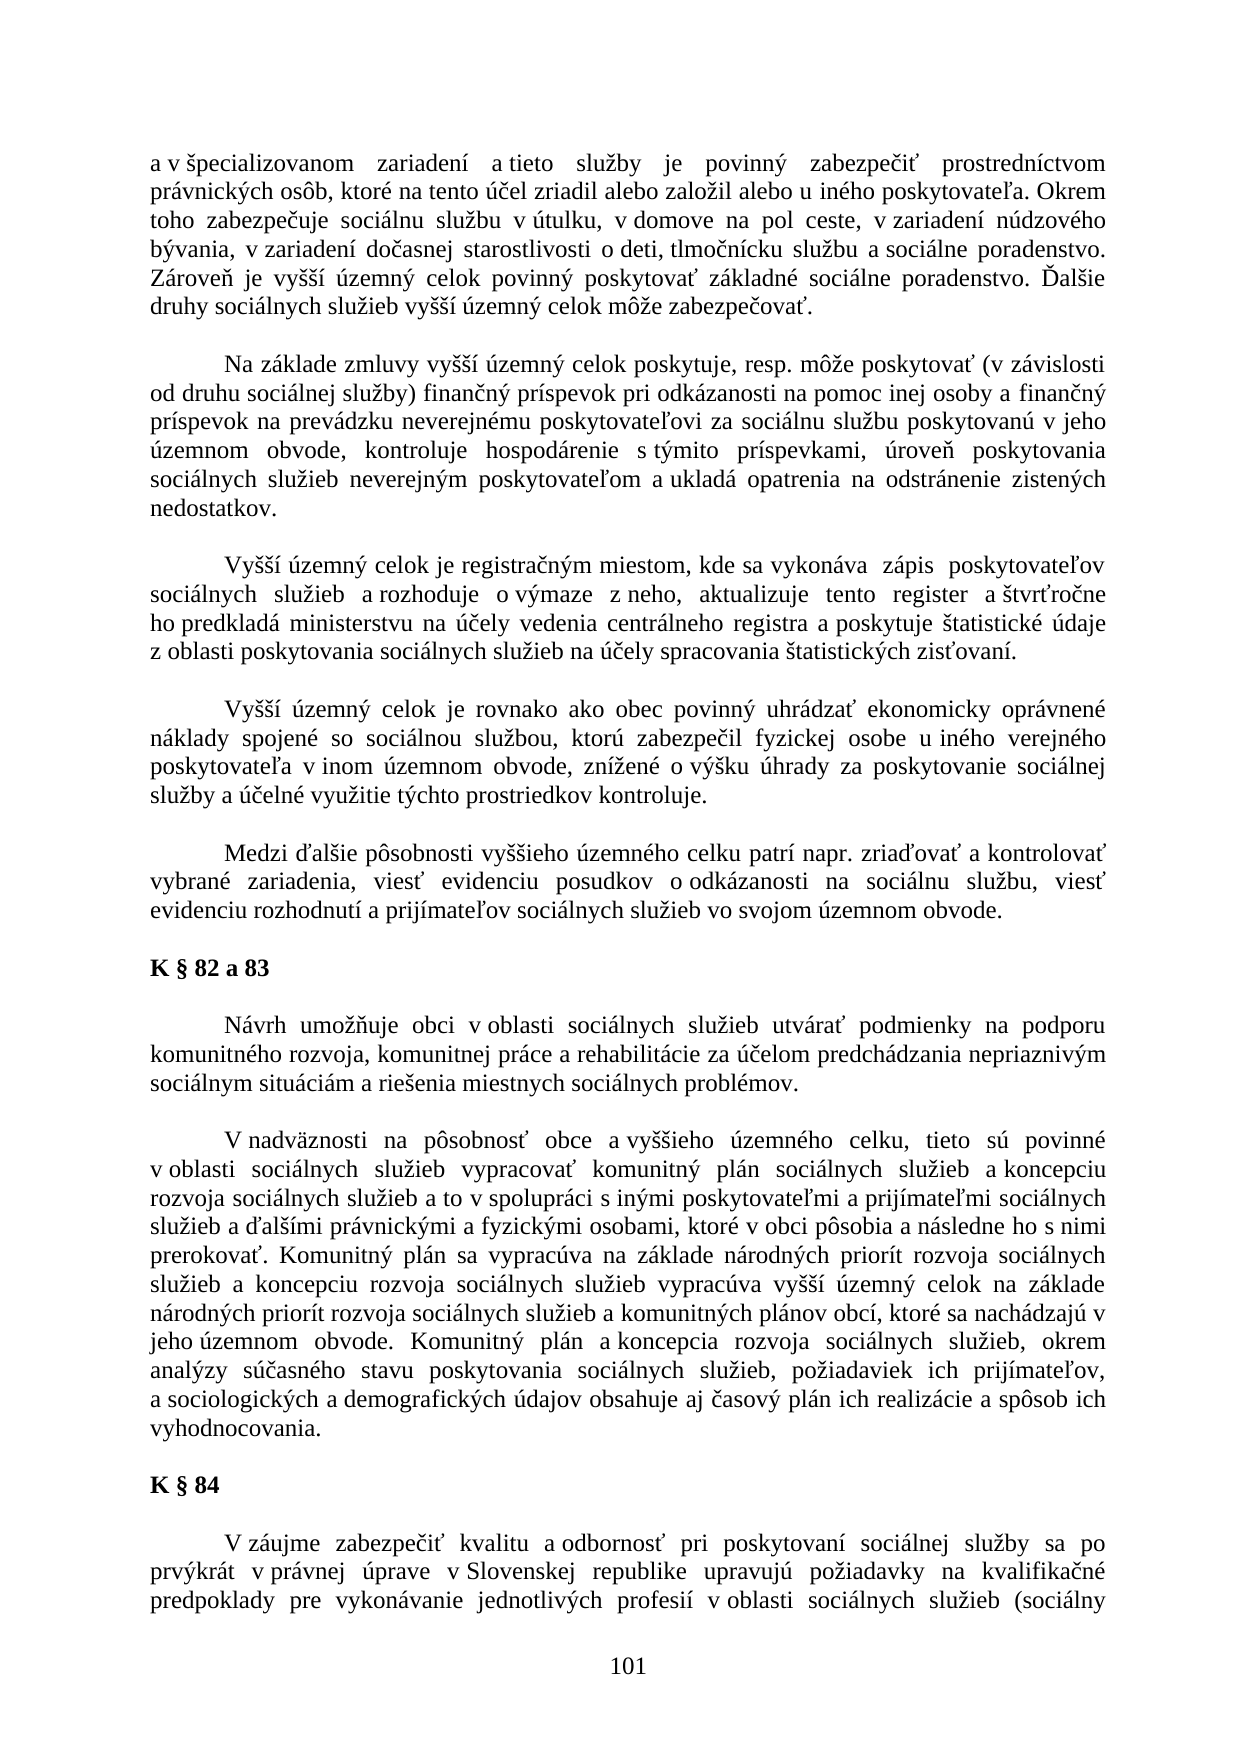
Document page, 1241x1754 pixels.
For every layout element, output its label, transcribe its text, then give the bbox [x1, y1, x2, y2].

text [150, 148, 1106, 320]
text V nadväznosti na pôsobnosť obce a vyššieho územného celku, tieto sú povinné v oblasti sociálnych služieb vypracovať komunitný plán sociálnych služieb a koncepciu rozvoja sociálnych služieb a to v spolupráci s inými poskytovateľmi a prijímateľmi sociálnych služieb a ďalšími právnickými a fyzickými osobami, ktoré v obci pôsobia a následne ho s nimi prerokovať. Komunitný plán sa vypracúva na základe národných priorít rozvoja sociálnych služieb a koncepciu rozvoja sociálnych služieb vypracúva vyšší územný celok na základe národných priorít rozvoja sociálnych služieb a komunitných plánov obcí, ktoré sa nachádzajú v jeho územnom obvode. Komunitný plán a koncepcia rozvoja sociálnych služieb, okrem analýzy súčasného stavu poskytovania sociálnych služieb, požiadaviek ich prijímateľov, a sociologických a demografických údajov obsahuje aj časový plán ich realizácie a spôsob ich vyhodnocovania. [150, 1125, 1106, 1441]
text Vyšší územný celok je rovnako ako obec povinný uhrádzať ekonomicky oprávnené náklady spojené so sociálnou službou, ktorú zabezpečil fyzickej osobe u iného verejného poskytovateľa v inom územnom obvode, znížené o výšku úhrady za poskytovanie sociálnej služby a účelné využitie týchto prostriedkov kontroluje. [150, 694, 1106, 809]
text Návrh umožňuje obci v oblasti sociálnych služieb utvárať podmienky na podporu komunitného rozvoja, komunitnej práce a rehabilitácie za účelom predchádzania nepriaznivým sociálnym situáciám a riešenia miestnych sociálnych problémov. [150, 1010, 1106, 1096]
text K § 84 [150, 1470, 1106, 1499]
text Na základe zmluvy vyšší územný celok poskytuje, resp. môže poskytovať (v závislosti od druhu sociálnej služby) finančný príspevok pri odkázanosti na pomoc inej osoby a finančný príspevok na prevádzku neverejnému poskytovateľovi za sociálnu službu poskytovanú v jeho územnom obvode, kontroluje hospodárenie s týmito príspevkami, úroveň poskytovania sociálnych služieb neverejným poskytovateľom a ukladá opatrenia na odstránenie zistených nedostatkov. [150, 349, 1106, 521]
text K § 83 [150, 953, 1106, 981]
text Medzi ďalšie pôsobnosti vyššieho územného celku patrí napr. zriaďovať a kontrolovať vybrané zariadenia, viesť evidenciu posudkov o odkázanosti na sociálnu službu, viesť evidenciu rozhodnutí a prijímateľov sociálnych služieb vo svojom územnom obvode. [150, 838, 1106, 924]
text Vyšší územný celok je registračným miestom, kde sa vykonáva zápis poskytovateľov sociálnych služieb a rozhoduje o výmaze z neho, aktualizuje tento register a štvrťročne ho predkladá ministerstvu na účely vedenia centrálneho registra a poskytuje štatistické údaje z oblasti poskytovania sociálnych služieb na účely spracovania štatistických zisťovaní. [150, 550, 1106, 665]
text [150, 1528, 1106, 1614]
